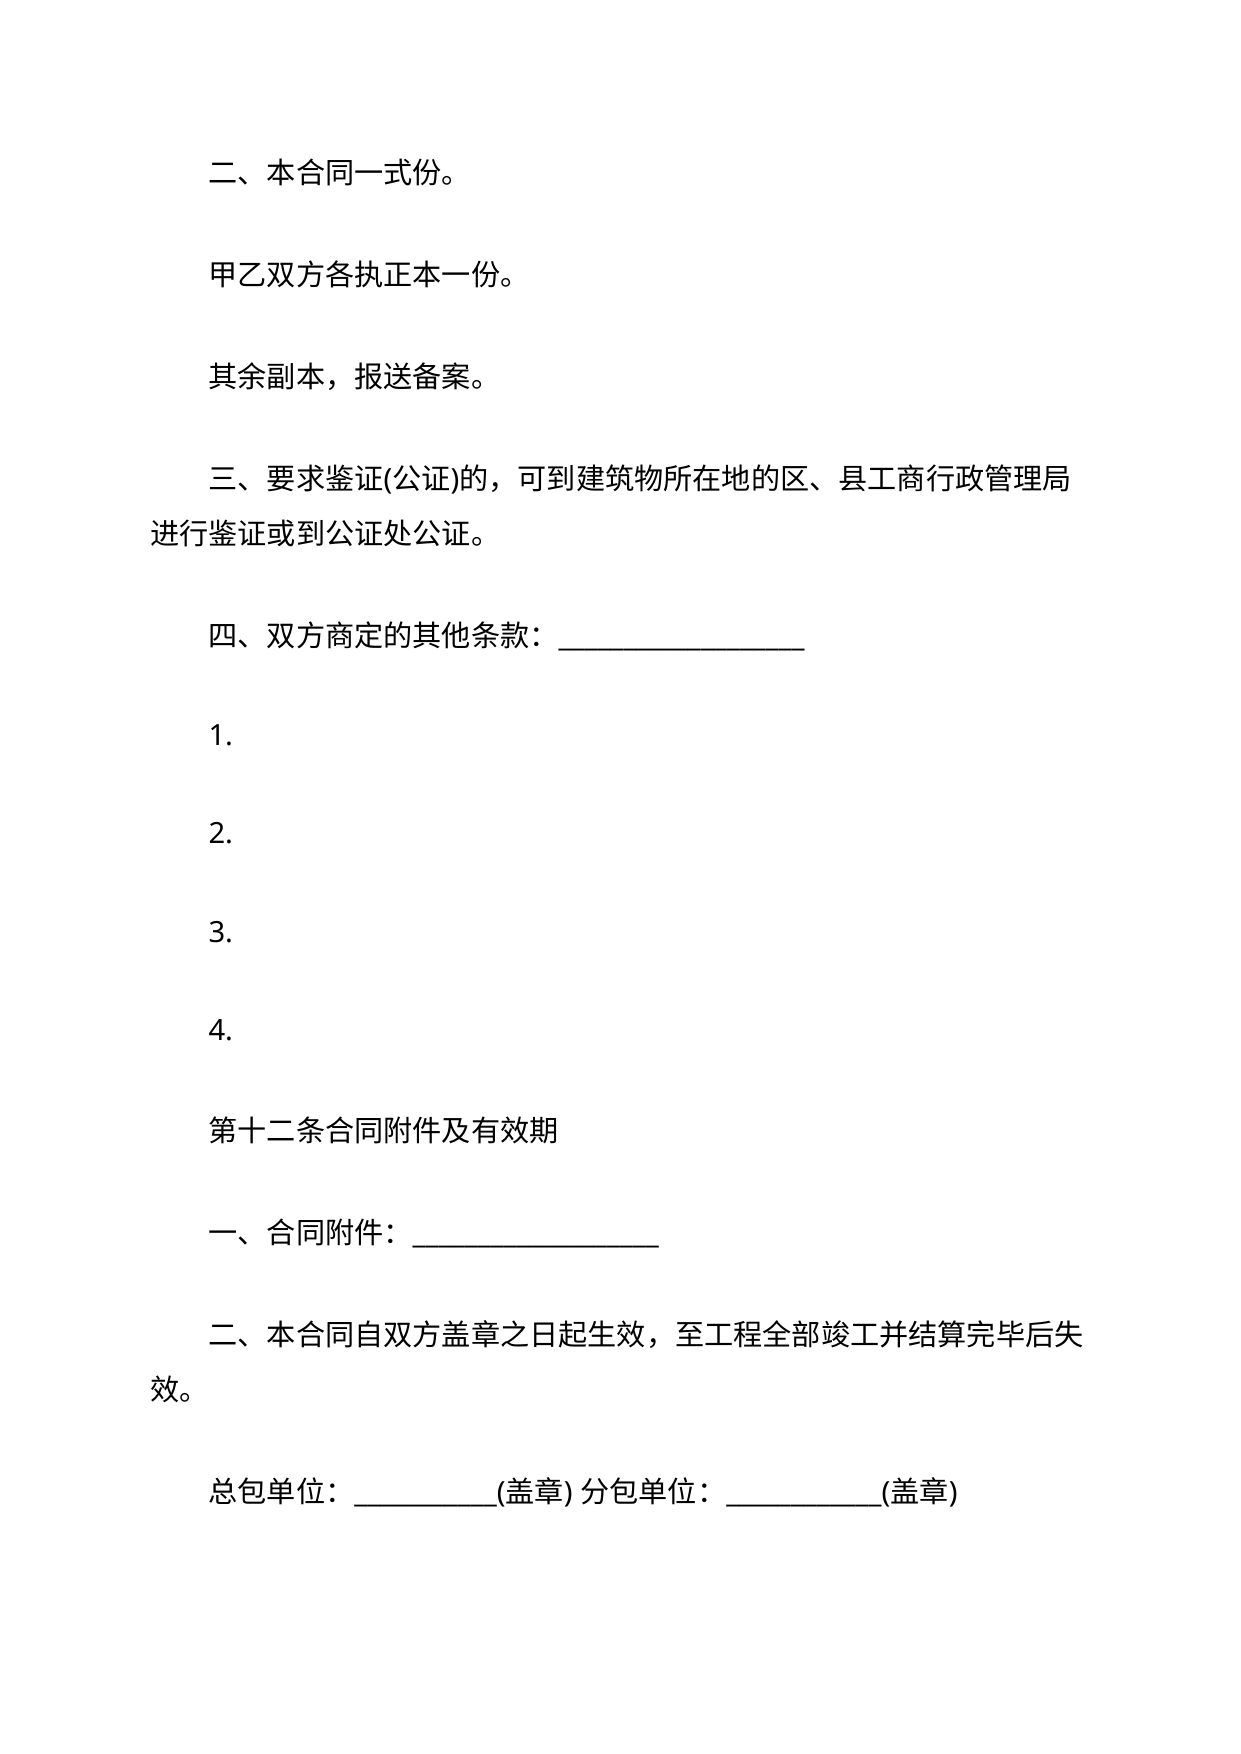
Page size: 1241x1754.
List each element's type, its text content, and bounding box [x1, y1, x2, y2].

text 总包单位：___________(盖章) 分包单位：____________(盖章) [150, 1468, 1090, 1511]
text 一、合同附件：___________________ [150, 1209, 1090, 1252]
text 2. [150, 812, 1090, 852]
text 第十二条合同附件及有效期 [150, 1108, 1090, 1150]
text 其余副本，报送备案。 [150, 353, 1090, 396]
text 甲乙双方各执正本一份。 [150, 252, 1090, 294]
text 二、本合同自双方盖章之日起生效，至工程全部竣工并结算完毕后失效。 [150, 1312, 1090, 1409]
text 二、本合同一式份。 [150, 150, 1090, 192]
text 三、要求鉴证(公证)的，可到建筑物所在地的区、县工商行政管理局进行鉴证或到公证处公证。 [150, 455, 1090, 553]
text 4. [150, 1009, 1090, 1049]
text 四、双方商定的其他条款：___________________ [150, 612, 1090, 654]
text 3. [150, 911, 1090, 951]
text 1. [150, 714, 1090, 754]
